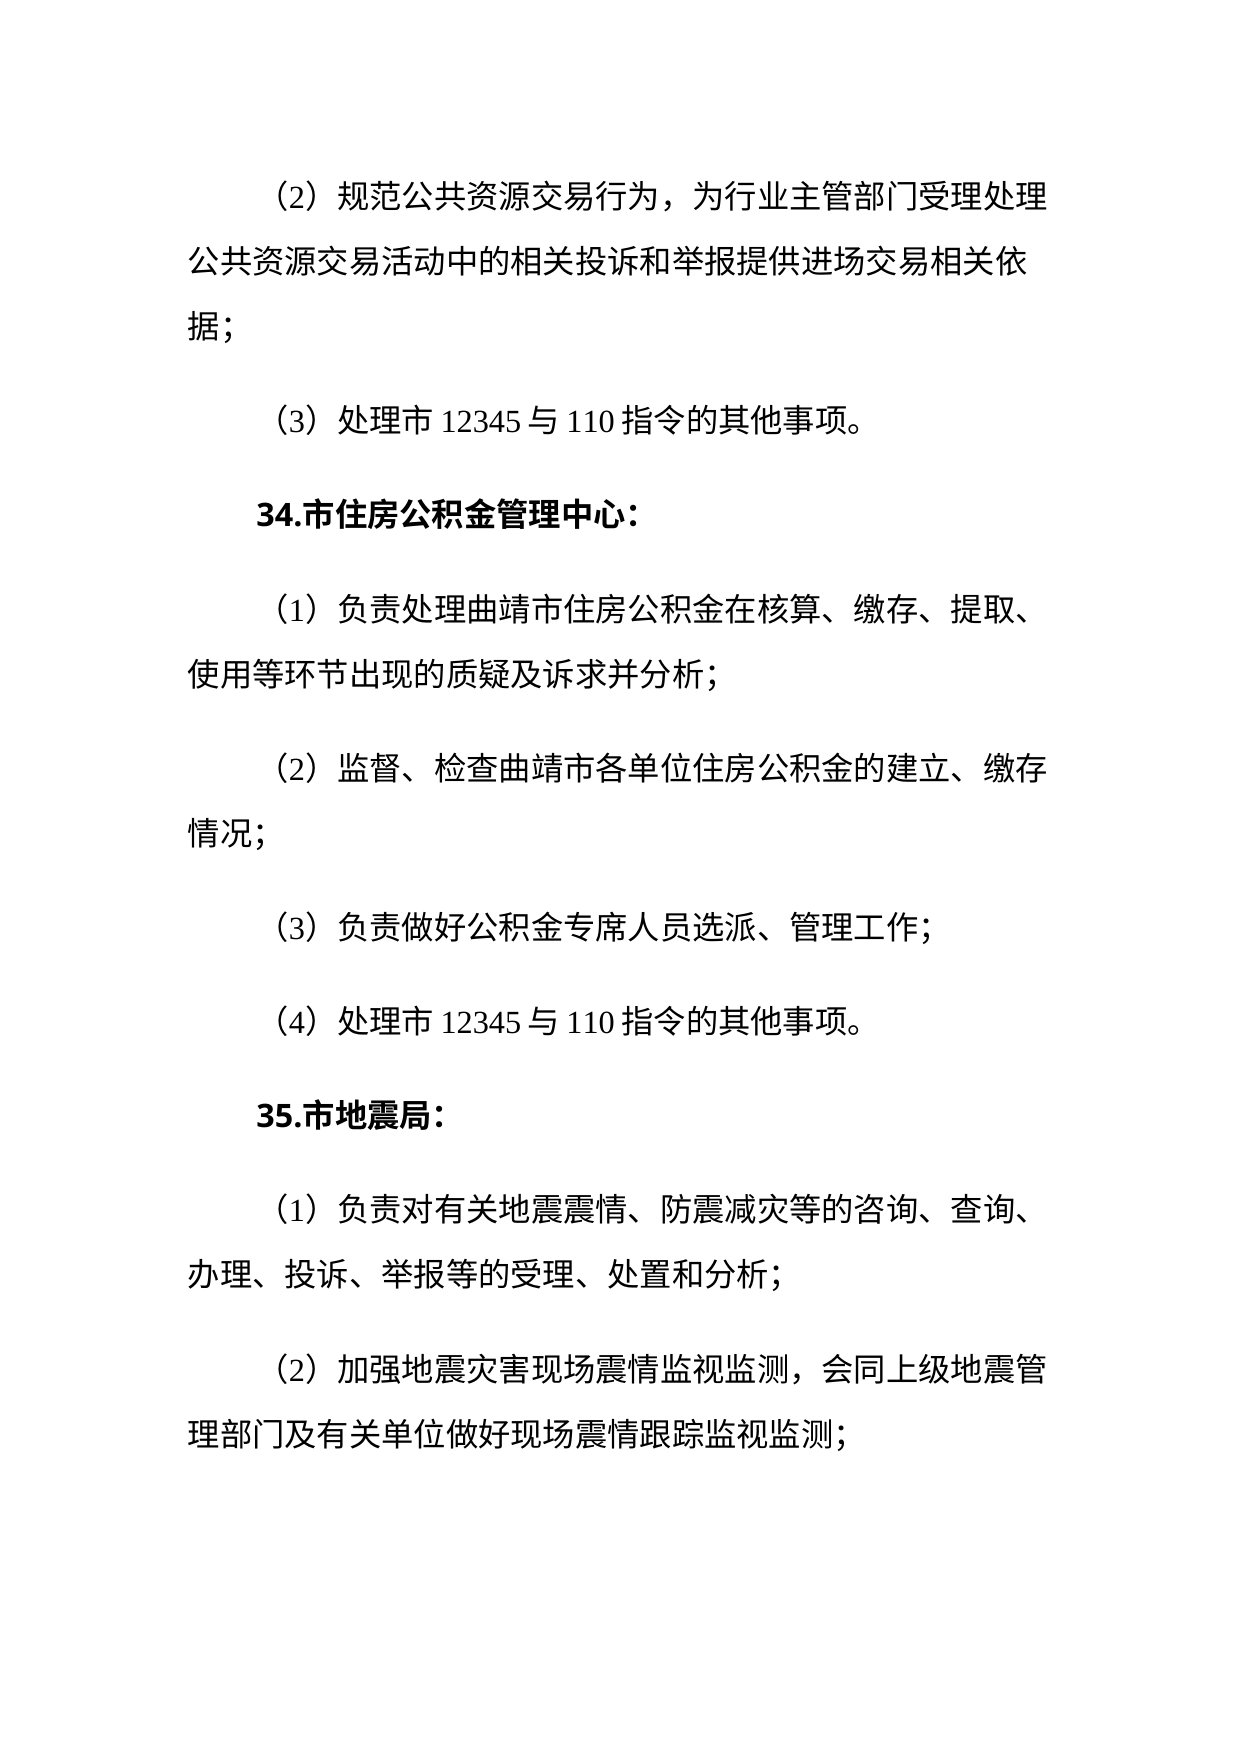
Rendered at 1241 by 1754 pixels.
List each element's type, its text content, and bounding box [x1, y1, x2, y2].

text 35.市地震局： [187, 1081, 1053, 1146]
text （3）负责做好公积金专席人员选派、管理工作； [187, 893, 1053, 958]
text （3）处理市12345与110指令的其他事项。 [187, 386, 1053, 451]
text 34.市住房公积金管理中心： [187, 480, 1053, 545]
text （2）规范公共资源交易行为，为行业主管部门受理处理公共资源交易活动中的相关投诉和举报提供进场交易相关依据； [187, 162, 1053, 357]
text （2）监督、检查曲靖市各单位住房公积金的建立、缴存情况； [187, 734, 1053, 864]
text （2）加强地震灾害现场震情监视监测，会同上级地震管理部门及有关单位做好现场震情跟踪监视监测； [187, 1334, 1053, 1464]
text （1）负责处理曲靖市住房公积金在核算、缴存、提取、使用等环节出现的质疑及诉求并分析； [187, 574, 1053, 704]
text （4）处理市12345与110指令的其他事项。 [187, 987, 1053, 1052]
text （1）负责对有关地震震情、防震减灾等的咨询、查询、办理、投诉、举报等的受理、处置和分析； [187, 1175, 1053, 1305]
